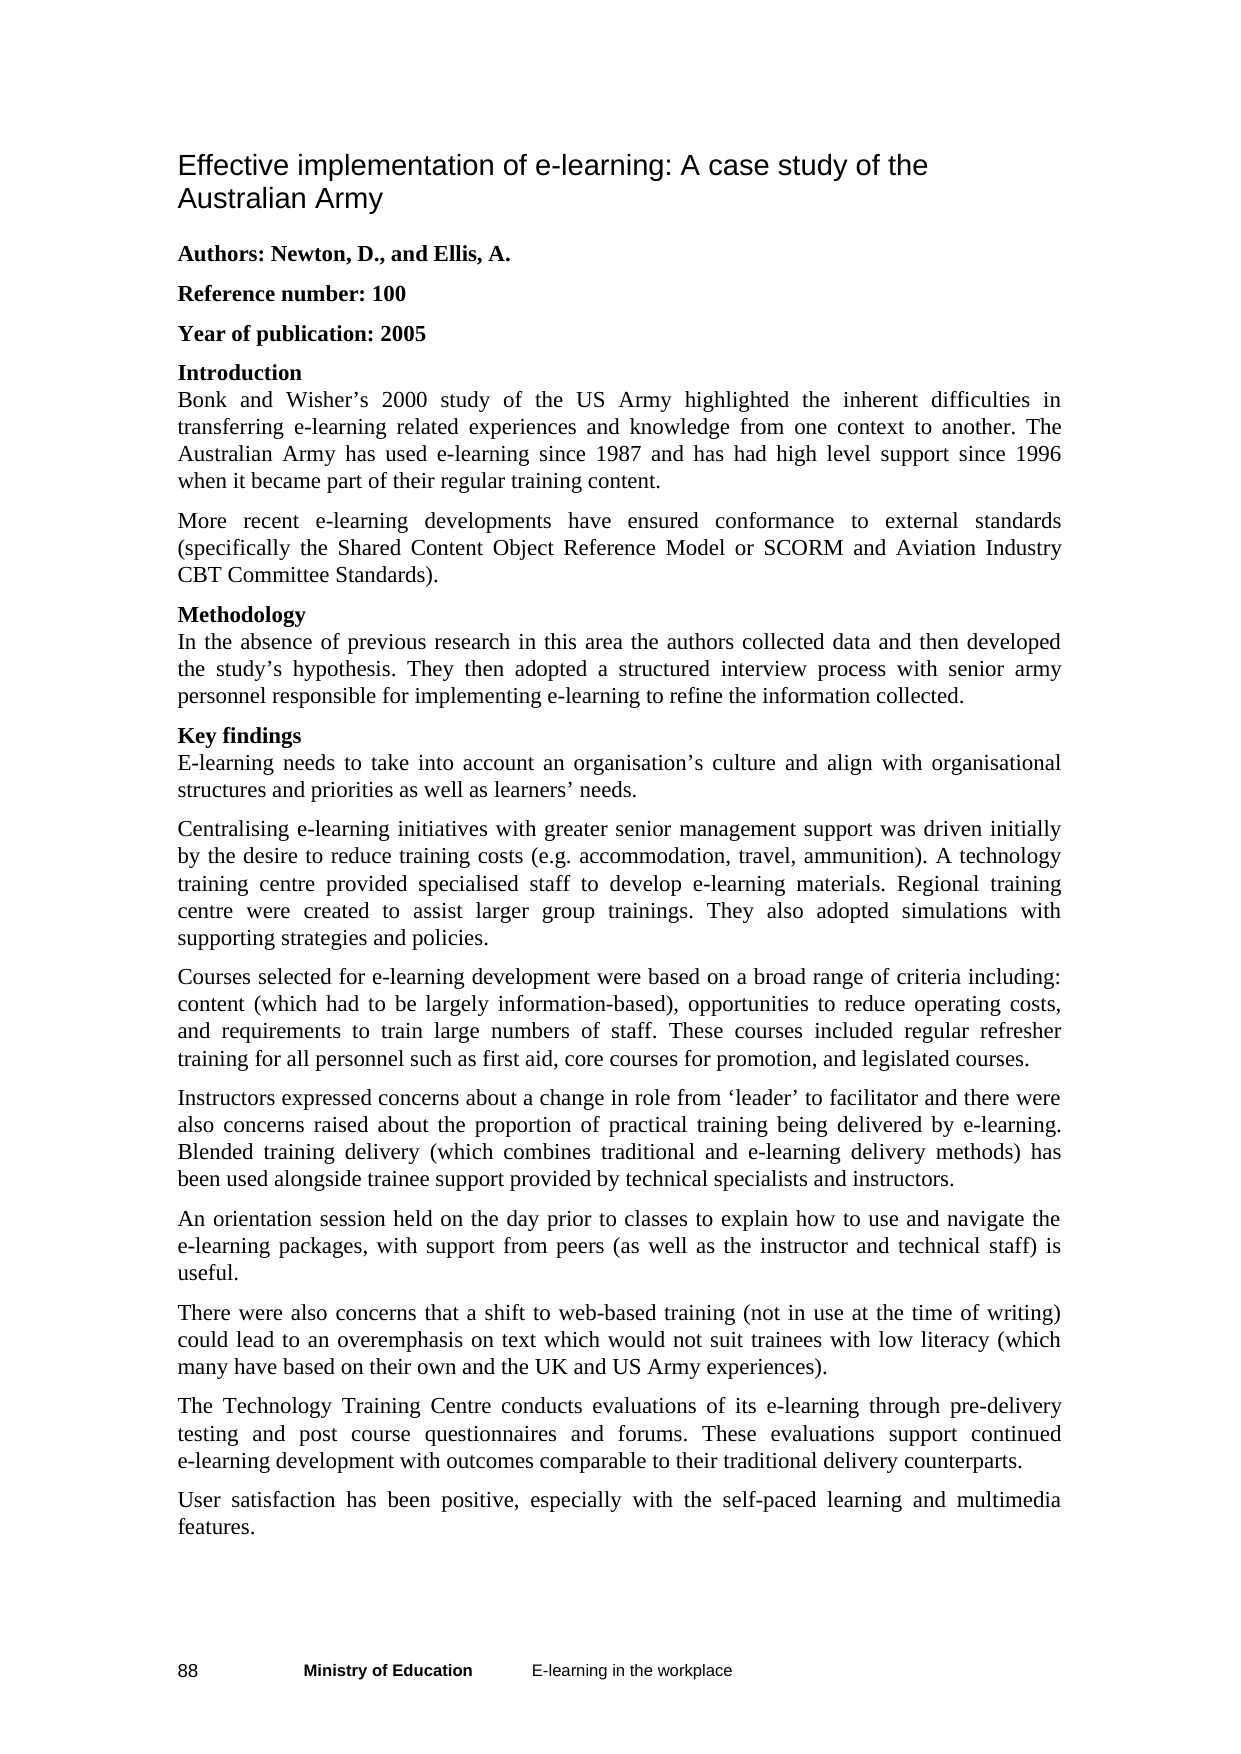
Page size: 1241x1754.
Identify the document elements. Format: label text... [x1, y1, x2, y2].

text Centralising e-learning initiatives with greater senior management support was driven initially by the desire to reduce training costs (e.g. accommodation, travel, ammunition). A technology training centre provided specialised staff to develop e-learning materials. Regional training centre were created to assist larger group trainings. They also adopted simulations with supporting strategies and policies. [177, 815, 1063, 950]
text An orientation session held on the day prior to classes to explain how to use and navigate the e-learning packages, with support from peers (as well as the instructor and technical staff) is useful. [177, 1204, 1063, 1286]
subtitle Introduction [177, 358, 1063, 386]
text Bonk and Wisher’s 2000 study of the US Army highlighted the inherent difficulties in transferring e-learning related experiences and knowledge from one context to another. The Australian Army has used e-learning since 1987 and has had high level support since 1996 when it became part of their regular training content. [177, 386, 1063, 494]
subtitle Methodology [177, 600, 1063, 627]
text There were also concerns that a shift to web-based training (not in use at the time of writing) could lead to an overemphasis on text which would not suit trainees with low literacy (which many have based on their own and the UK and US Army experiences). [177, 1298, 1063, 1379]
subtitle Year of publication: 2005 [177, 319, 1063, 346]
text In the absence of previous research in this area the authors collected data and then developed the study’s hypothesis. They then adopted a structured interview process with senior army personnel responsible for implementing e-learning to refine the information collected. [177, 627, 1063, 708]
text E-learning needs to take into account an organisation’s culture and align with organisational structures and priorities as well as learners’ needs. [177, 748, 1063, 802]
subtitle Key findings [177, 721, 1063, 748]
subtitle Reference number: 100 [177, 279, 1063, 306]
subtitle Authors: Newton, D., and Ellis, A. [177, 240, 1063, 267]
text User satisfaction has been positive, especially with the self-paced learning and multimedia features. [177, 1486, 1063, 1540]
text The Technology Training Centre conducts evaluations of its e-learning through pre-delivery testing and post course questionnaires and forums. These evaluations support continued e-learning development with outcomes comparable to their traditional delivery counterparts. [177, 1392, 1063, 1473]
text More recent e-learning developments have ensured conformance to external standards (specifically the Shared Content Object Reference Model or SCORM and Aviation Industry CBT Committee Standards). [177, 506, 1063, 588]
text Instructors expressed concerns about a change in role from ‘leader’ to facilitator and there were also concerns raised about the proportion of practical training being delivered by e-learning. Blended training delivery (which combines traditional and e-learning delivery methods) has been used alongside trainee support provided by technical specialists and instructors. [177, 1083, 1063, 1192]
text Courses selected for e-learning development were based on a broad range of criteria including: content (which had to be largely information-based), opportunities to reduce operating costs, and requirements to train large numbers of staff. These courses included regular refresher training for all personnel such as first aid, core courses for promotion, and legislated courses. [177, 963, 1063, 1071]
subtitle Effective implementation of e-learning: A case study of the Australian Army [177, 148, 1063, 215]
